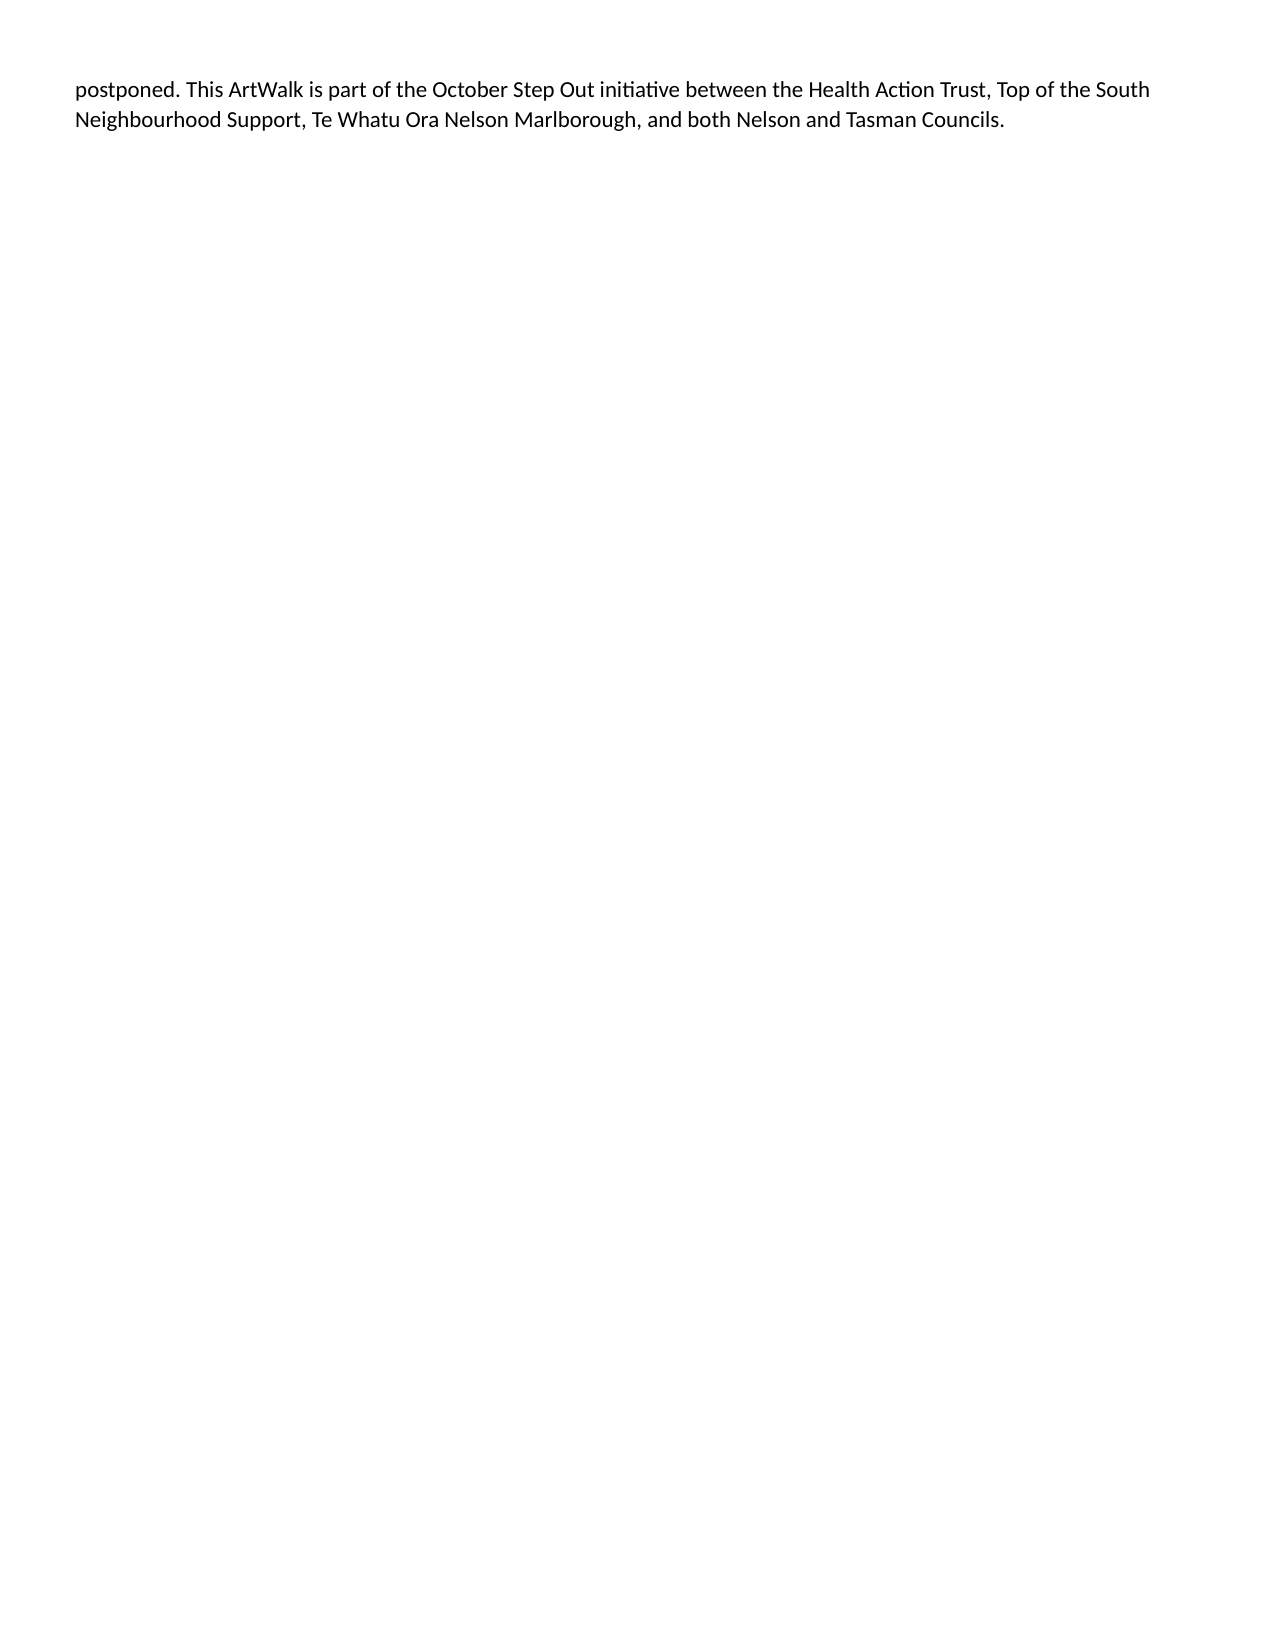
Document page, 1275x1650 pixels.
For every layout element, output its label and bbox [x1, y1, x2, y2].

text [75, 75, 1200, 133]
